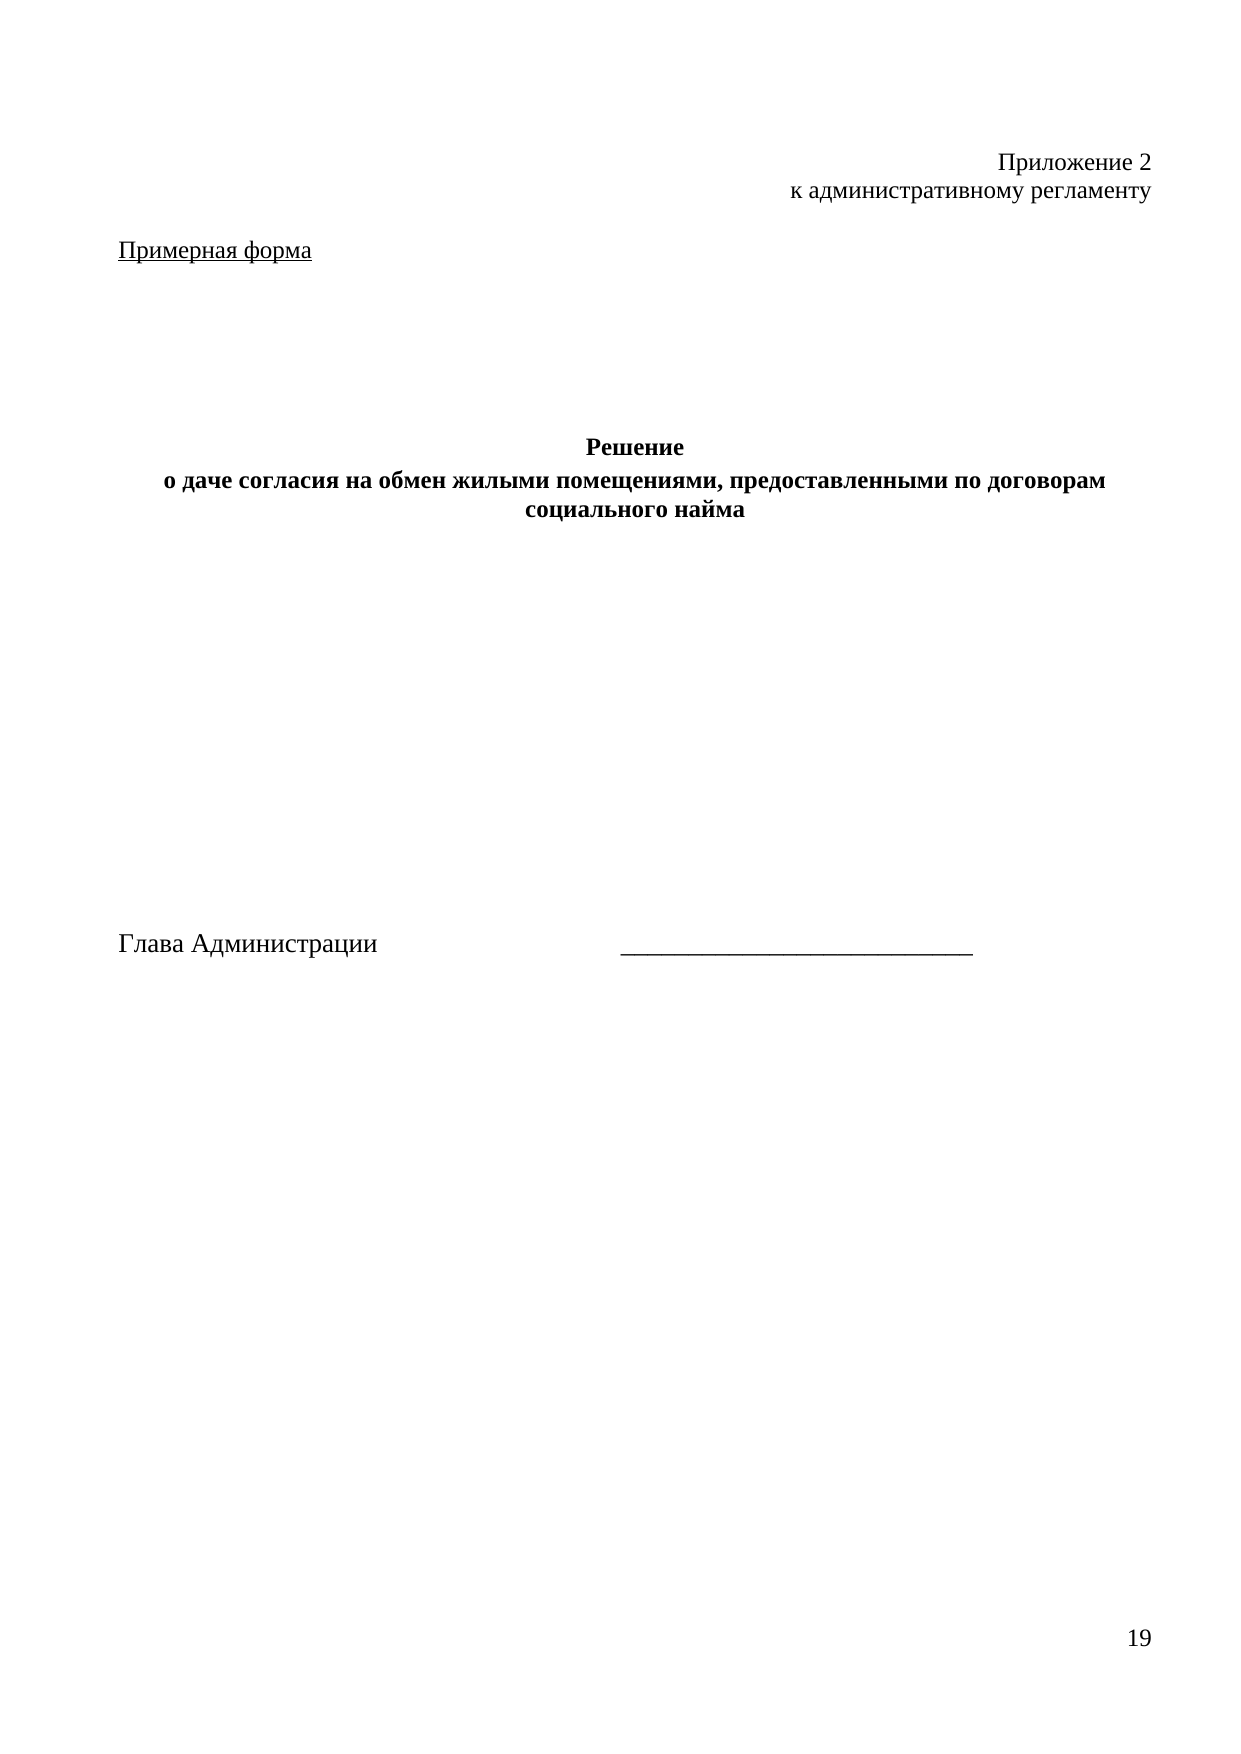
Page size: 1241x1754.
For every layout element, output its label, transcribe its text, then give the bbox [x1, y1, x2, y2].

text о даче согласия на обмен жилыми помещениями, предоставленными по договорам социального найма [118, 465, 1152, 523]
text Глава Администрации __________________________ [118, 927, 1152, 958]
text Приложение 2 [118, 147, 1152, 176]
text к административному регламенту [782, 176, 1152, 204]
text Примерная форма [118, 235, 1152, 264]
text Решение [118, 432, 1152, 461]
